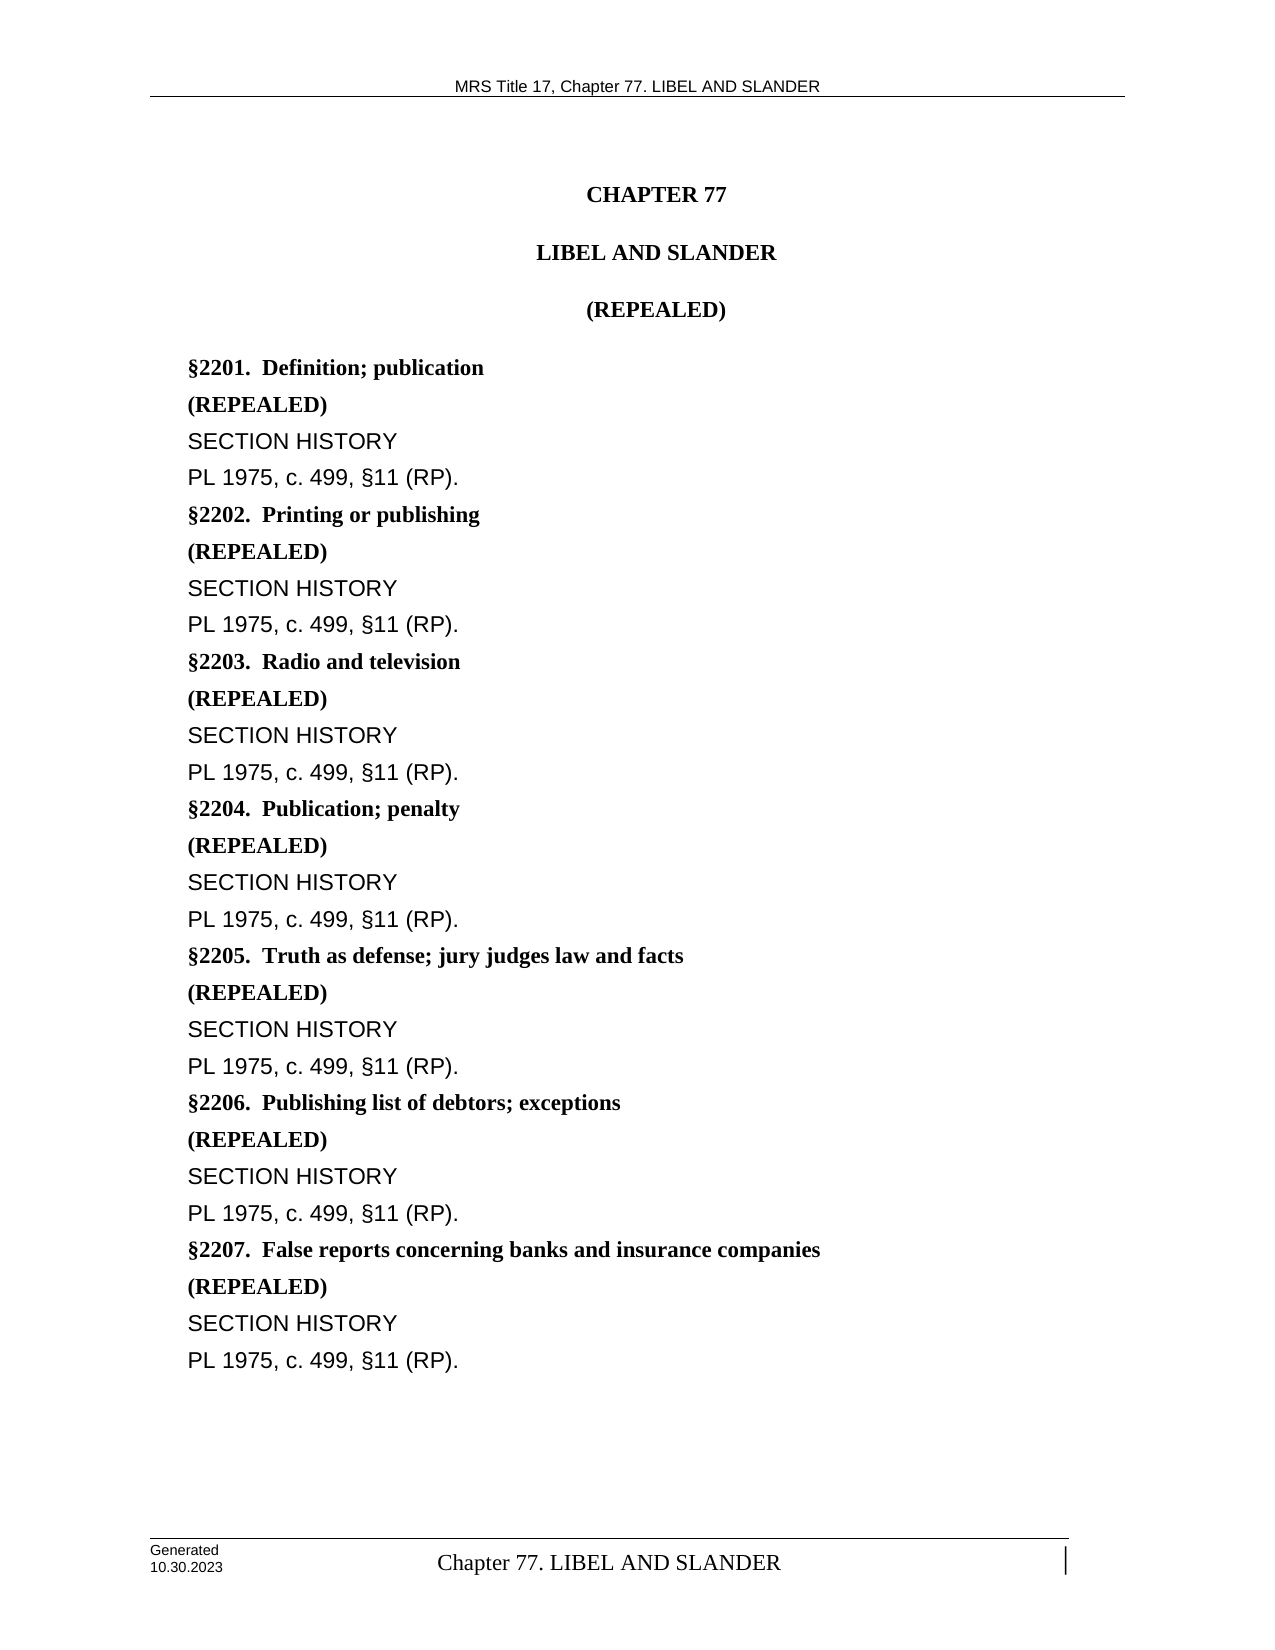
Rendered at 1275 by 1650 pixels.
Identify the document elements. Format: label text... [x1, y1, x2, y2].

text §2202. Printing or publishing [187, 501, 1125, 527]
text SECTION HISTORY [187, 575, 1125, 601]
text PL 1975, c. 499, §11 (RP). [187, 611, 1125, 638]
text (REPEALED) [187, 296, 1125, 323]
text SECTION HISTORY [187, 869, 1125, 895]
text §2207. False reports concerning banks and insurance companies [187, 1237, 1125, 1263]
text (REPEALED) [187, 979, 1125, 1006]
text §2204. Publication; penalty [187, 795, 1125, 822]
text SECTION HISTORY [187, 1163, 1125, 1189]
text PL 1975, c. 499, §11 (RP). [187, 758, 1125, 785]
text PL 1975, c. 499, §11 (RP). [187, 1347, 1125, 1373]
text SECTION HISTORY [187, 722, 1125, 748]
text PL 1975, c. 499, §11 (RP). [187, 464, 1125, 491]
text PL 1975, c. 499, §11 (RP). [187, 1200, 1125, 1226]
text §2205. Truth as defense; jury judges law and facts [187, 942, 1125, 969]
text CHAPTER 77 [187, 181, 1125, 208]
text (REPEALED) [187, 391, 1125, 417]
text (REPEALED) [187, 1273, 1125, 1300]
text SECTION HISTORY [187, 1016, 1125, 1042]
text §2201. Definition; publication [187, 354, 1125, 380]
text (REPEALED) [187, 538, 1125, 564]
text PL 1975, c. 499, §11 (RP). [187, 1053, 1125, 1079]
text LIBEL AND SLANDER [187, 239, 1125, 265]
text §2203. Radio and television [187, 648, 1125, 674]
text (REPEALED) [187, 685, 1125, 711]
text §2206. Publishing list of debtors; exceptions [187, 1089, 1125, 1116]
text PL 1975, c. 499, §11 (RP). [187, 906, 1125, 932]
text SECTION HISTORY [187, 428, 1125, 454]
text (REPEALED) [187, 832, 1125, 858]
text SECTION HISTORY [187, 1310, 1125, 1336]
text (REPEALED) [187, 1126, 1125, 1153]
